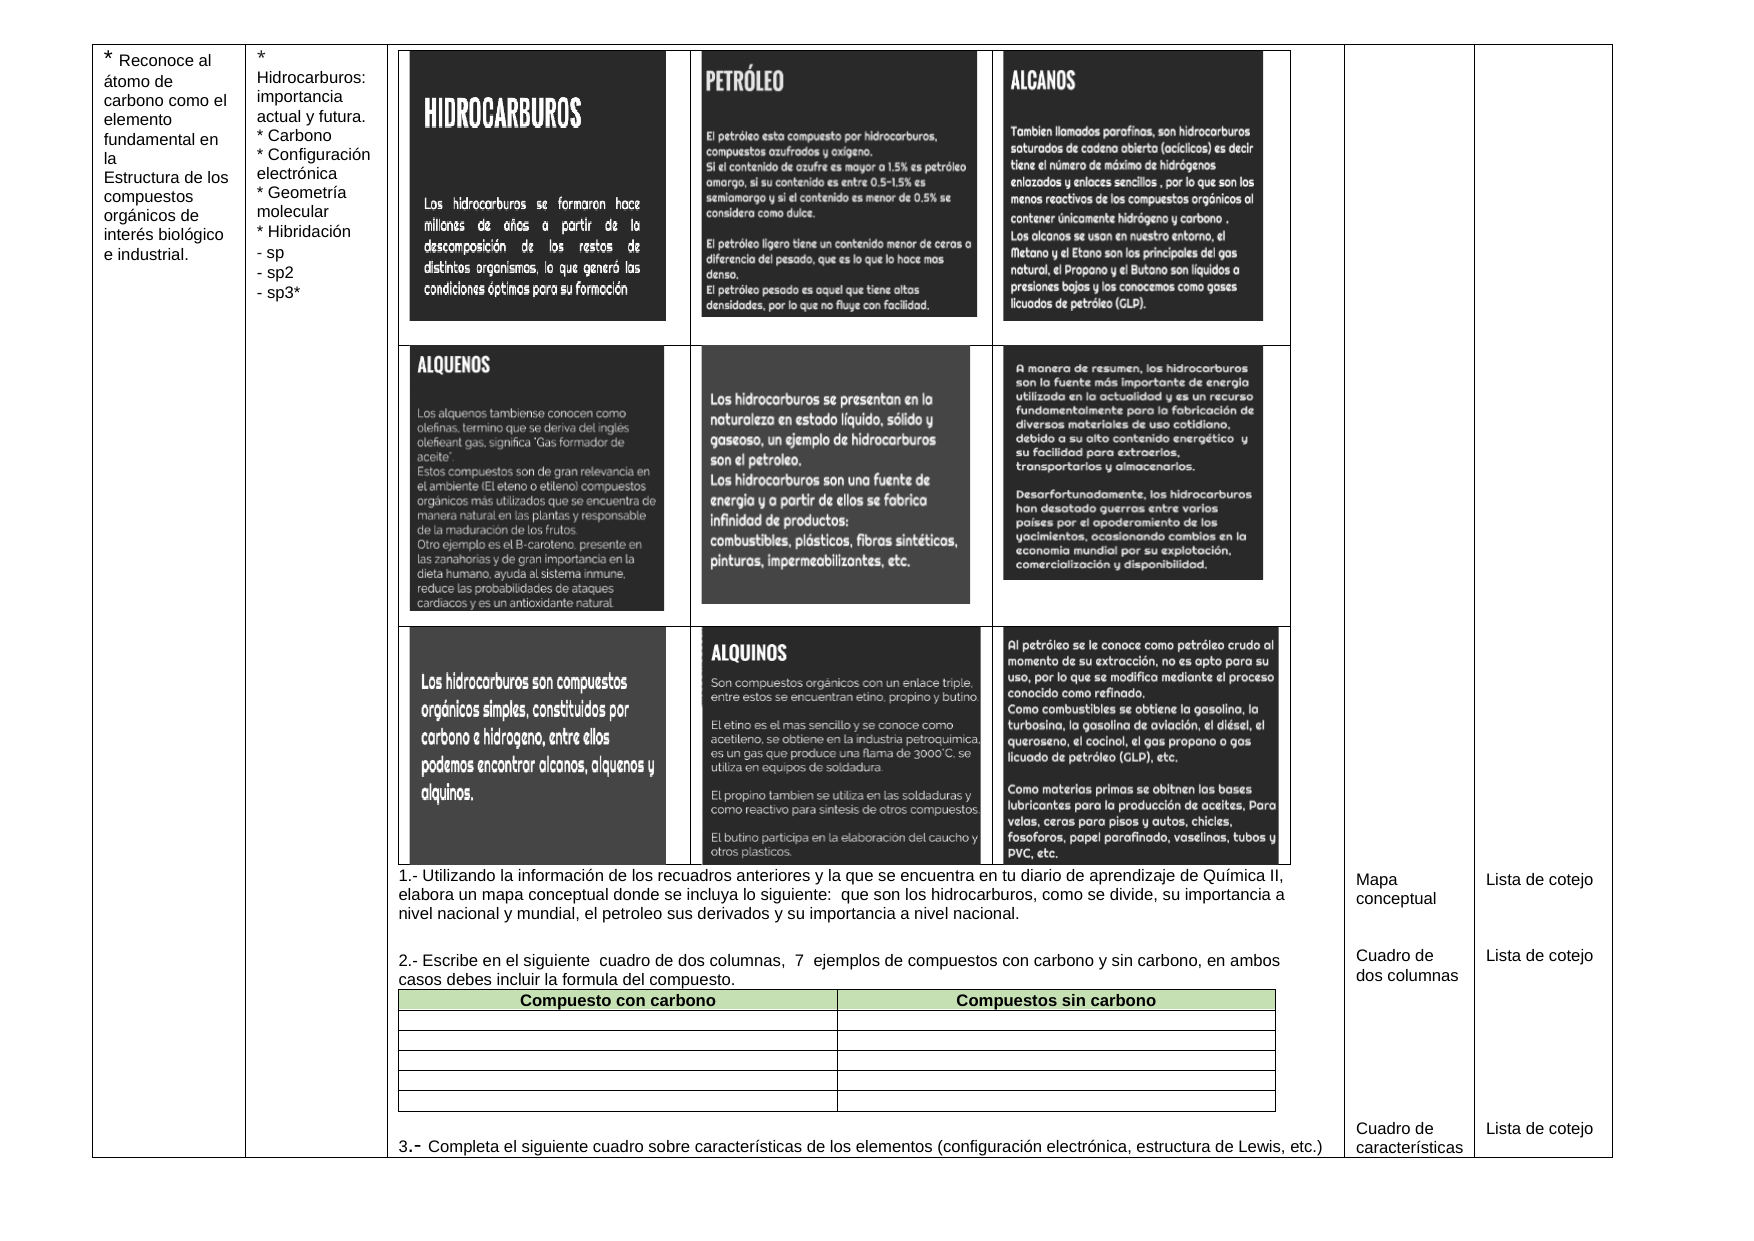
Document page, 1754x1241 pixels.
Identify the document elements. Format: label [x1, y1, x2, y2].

table_cell [246, 45, 387, 1157]
table_cell [1345, 45, 1474, 1157]
picture [701, 345, 971, 604]
picture [1003, 627, 1279, 865]
picture [701, 51, 978, 317]
table_cell [93, 45, 245, 1157]
picture [701, 627, 981, 865]
table_cell [1475, 45, 1612, 1157]
picture [409, 51, 666, 321]
picture [1003, 51, 1264, 321]
table_cell [388, 45, 1344, 1157]
picture [1003, 345, 1264, 580]
picture [409, 627, 666, 865]
picture [409, 345, 665, 611]
